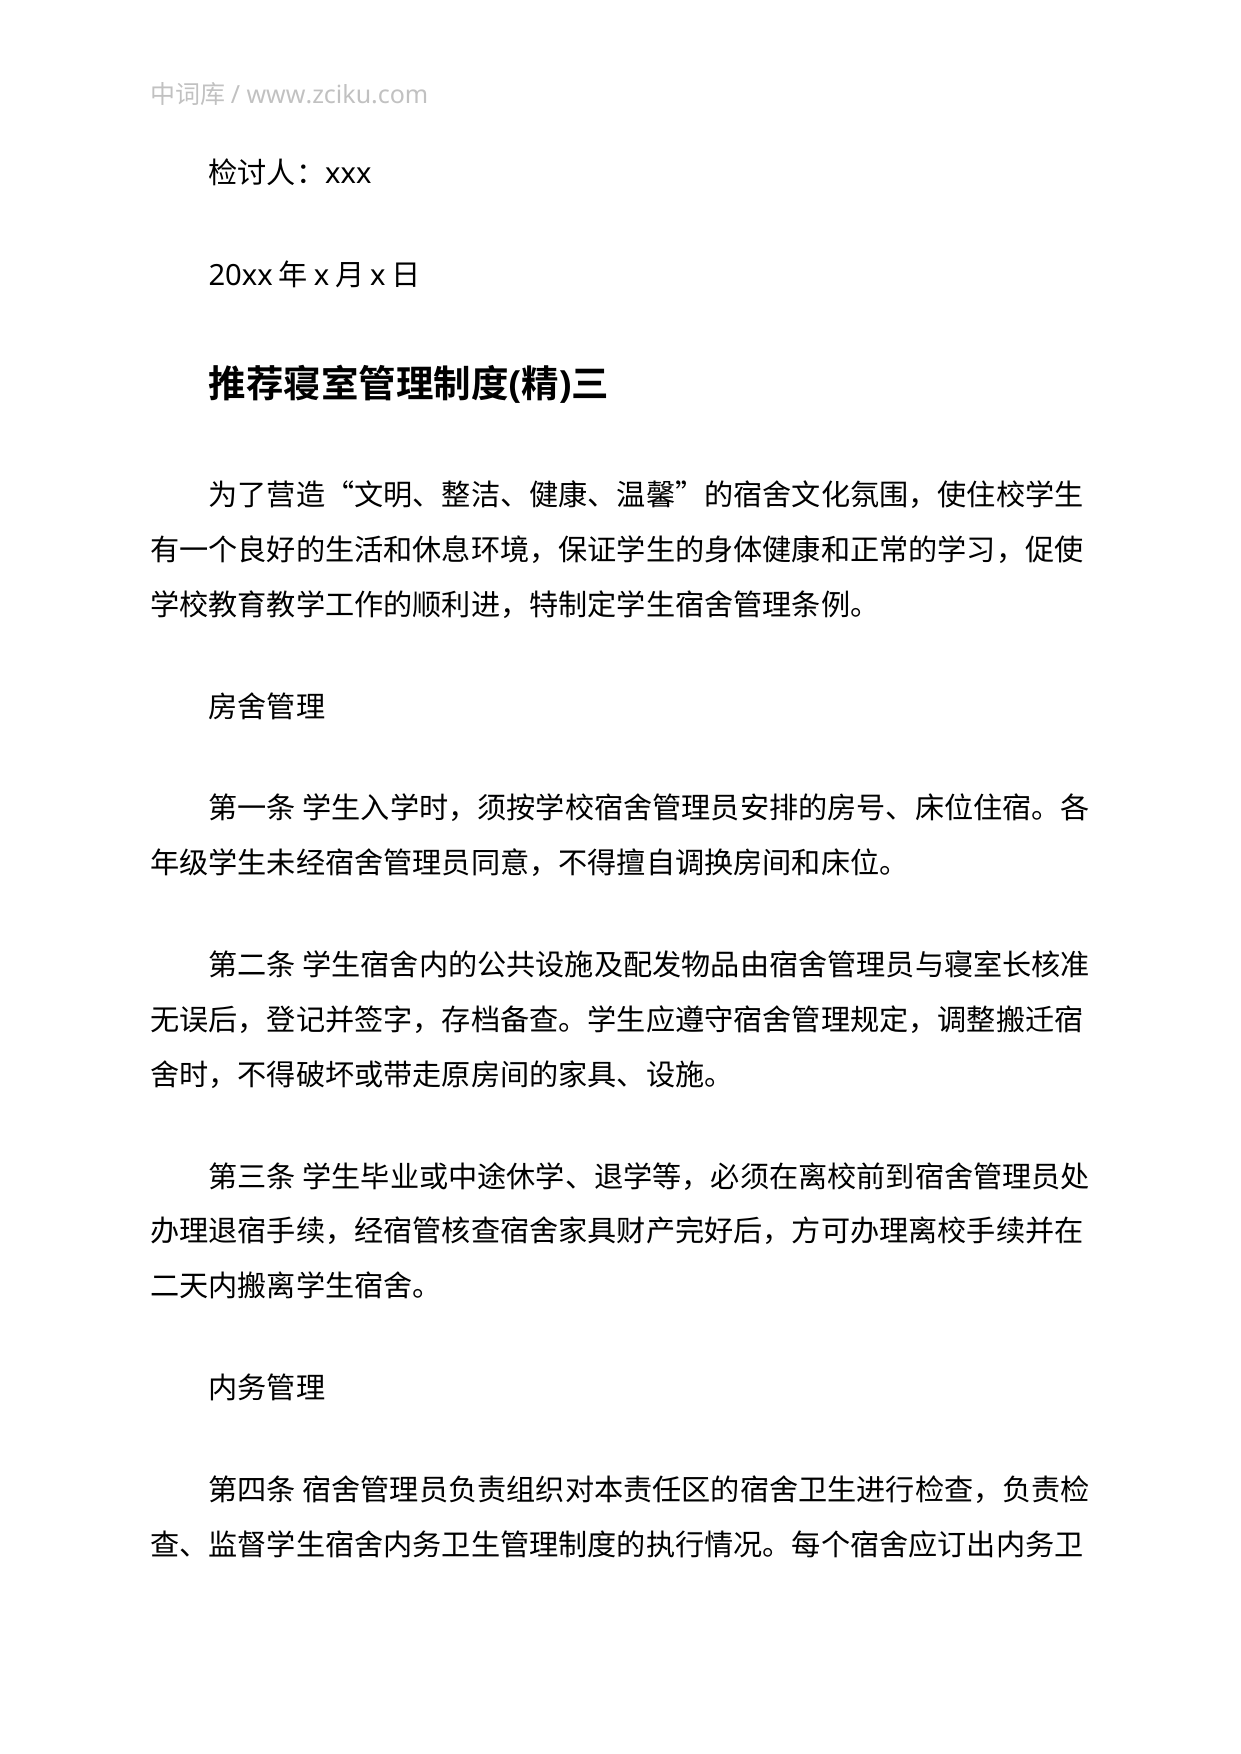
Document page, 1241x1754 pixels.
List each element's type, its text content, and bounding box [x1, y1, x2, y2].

text 检讨人：xxx [150, 150, 1090, 192]
text 20xx年x月x日 [150, 252, 1090, 294]
text 第三条 学生毕业或中途休学、退学等，必须在离校前到宿舍管理员处办理退宿手续，经宿管核查宿舍家具财产完好后，方可办理离校手续并在二天内搬离学生宿舍。 [150, 1153, 1090, 1305]
text 第二条 学生宿舍内的公共设施及配发物品由宿舍管理员与寝室长核准无误后，登记并签字，存档备查。学生应遵守宿舍管理规定，调整搬迁宿舍时，不得破坏或带走原房间的家具、设施。 [150, 942, 1090, 1094]
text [150, 1466, 1090, 1564]
text 内务管理 [150, 1365, 1090, 1407]
text 第一条 学生入学时，须按学校宿舍管理员安排的房号、床位住宿。各年级学生未经宿舍管理员同意，不得擅自调换房间和床位。 [150, 785, 1090, 882]
text 房舍管理 [150, 683, 1090, 725]
text 为了营造“文明、整洁、健康、温馨”的宿舍文化氛围，使住校学生有一个良好的生活和休息环境，保证学生的身体健康和正常的学习，促使学校教育教学工作的顺利进，特制定学生宿舍管理条例。 [150, 472, 1090, 624]
text 推荐寝室管理制度(精)三 [150, 354, 1090, 408]
